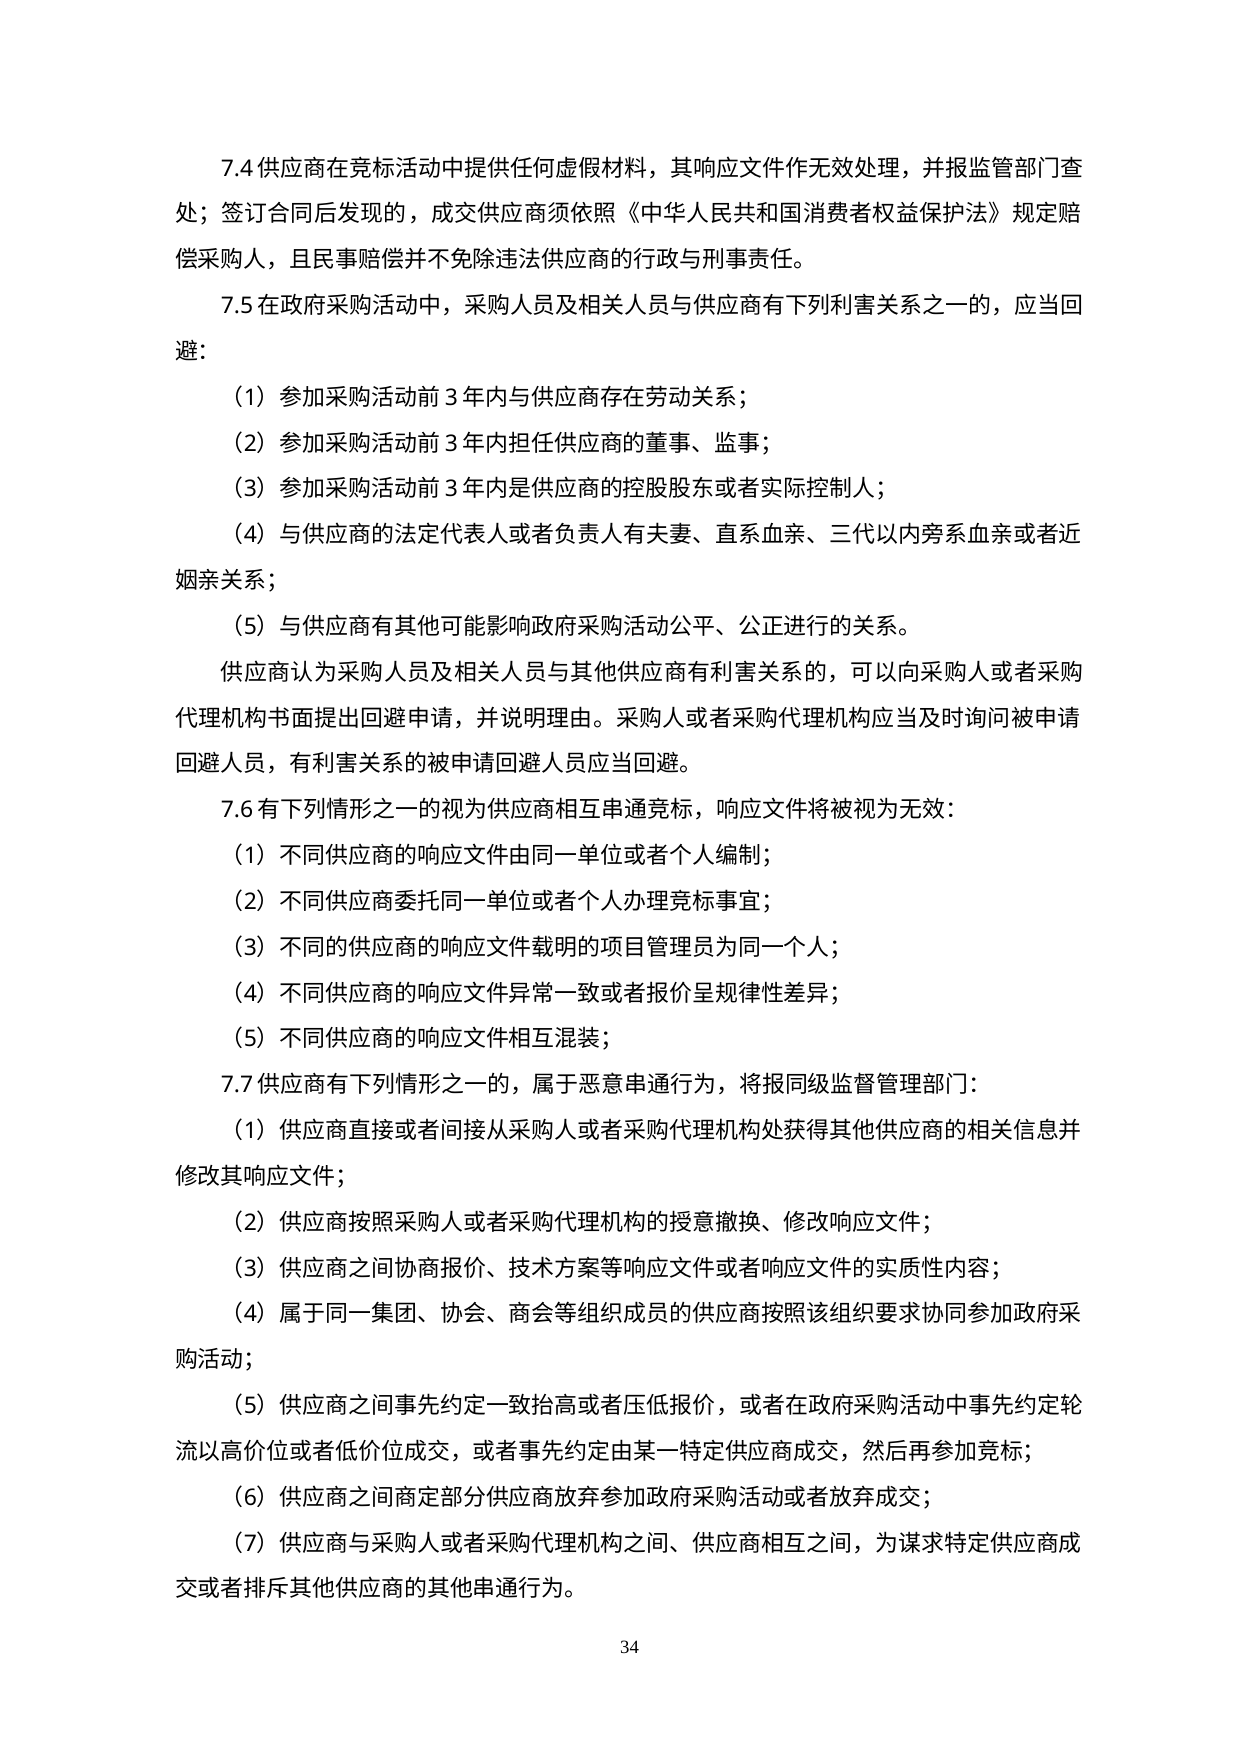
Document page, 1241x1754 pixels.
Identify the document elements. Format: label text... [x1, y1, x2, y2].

text （1）供应商直接或者间接从采购人或者采购代理机构处获得其他供应商的相关信息并修改其响应文件； [175, 1102, 1084, 1193]
text （3）参加采购活动前3年内是供应商的控股股东或者实际控制人； [175, 460, 1084, 506]
text （5）供应商之间事先约定一致抬高或者压低报价，或者在政府采购活动中事先约定轮流以高价位或者低价位成交，或者事先约定由某一特定供应商成交，然后再参加竞标； [175, 1377, 1084, 1468]
text 7.6有下列情形之一的视为供应商相互串通竞标，响应文件将被视为无效： [175, 781, 1084, 827]
text （4）属于同一集团、协会、商会等组织成员的供应商按照该组织要求协同参加政府采购活动； [175, 1285, 1084, 1377]
text （5）与供应商有其他可能影响政府采购活动公平、公正进行的关系。 [175, 598, 1084, 643]
text （4）与供应商的法定代表人或者负责人有夫妻、直系血亲、三代以内旁系血亲或者近姻亲关系； [175, 506, 1084, 598]
text 7.7供应商有下列情形之一的，属于恶意串通行为，将报同级监督管理部门： [175, 1056, 1084, 1102]
text （4）不同供应商的响应文件异常一致或者报价呈规律性差异； [175, 964, 1084, 1010]
text （5）不同供应商的响应文件相互混装； [175, 1010, 1084, 1056]
text 供应商认为采购人员及相关人员与其他供应商有利害关系的，可以向采购人或者采购代理机构书面提出回避申请，并说明理由。采购人或者采购代理机构应当及时询问被申请回避人员，有利害关系的被申请回避人员应当回避。 [175, 643, 1084, 781]
text （2）供应商按照采购人或者采购代理机构的授意撤换、修改响应文件； [175, 1193, 1084, 1239]
text （7）供应商与采购人或者采购代理机构之间、供应商相互之间，为谋求特定供应商成交或者排斥其他供应商的其他串通行为。 [175, 1514, 1084, 1606]
text （1）参加采购活动前3年内与供应商存在劳动关系； [175, 368, 1084, 414]
text （3）供应商之间协商报价、技术方案等响应文件或者响应文件的实质性内容； [175, 1239, 1084, 1285]
text （6）供应商之间商定部分供应商放弃参加政府采购活动或者放弃成交； [175, 1468, 1084, 1514]
text 7.5在政府采购活动中，采购人员及相关人员与供应商有下列利害关系之一的，应当回避： [175, 277, 1084, 368]
text （2）参加采购活动前3年内担任供应商的董事、监事； [175, 414, 1084, 460]
text （3）不同的供应商的响应文件载明的项目管理员为同一个人； [175, 918, 1084, 964]
text 7.4供应商在竞标活动中提供任何虚假材料，其响应文件作无效处理，并报监管部门查处；签订合同后发现的，成交供应商须依照《中华人民共和国消费者权益保护法》规定赔偿采购人，且民事赔偿并不免除违法供应商的行政与刑事责任。 [175, 139, 1084, 277]
text （2）不同供应商委托同一单位或者个人办理竞标事宜； [175, 873, 1084, 918]
text （1）不同供应商的响应文件由同一单位或者个人编制； [175, 827, 1084, 873]
